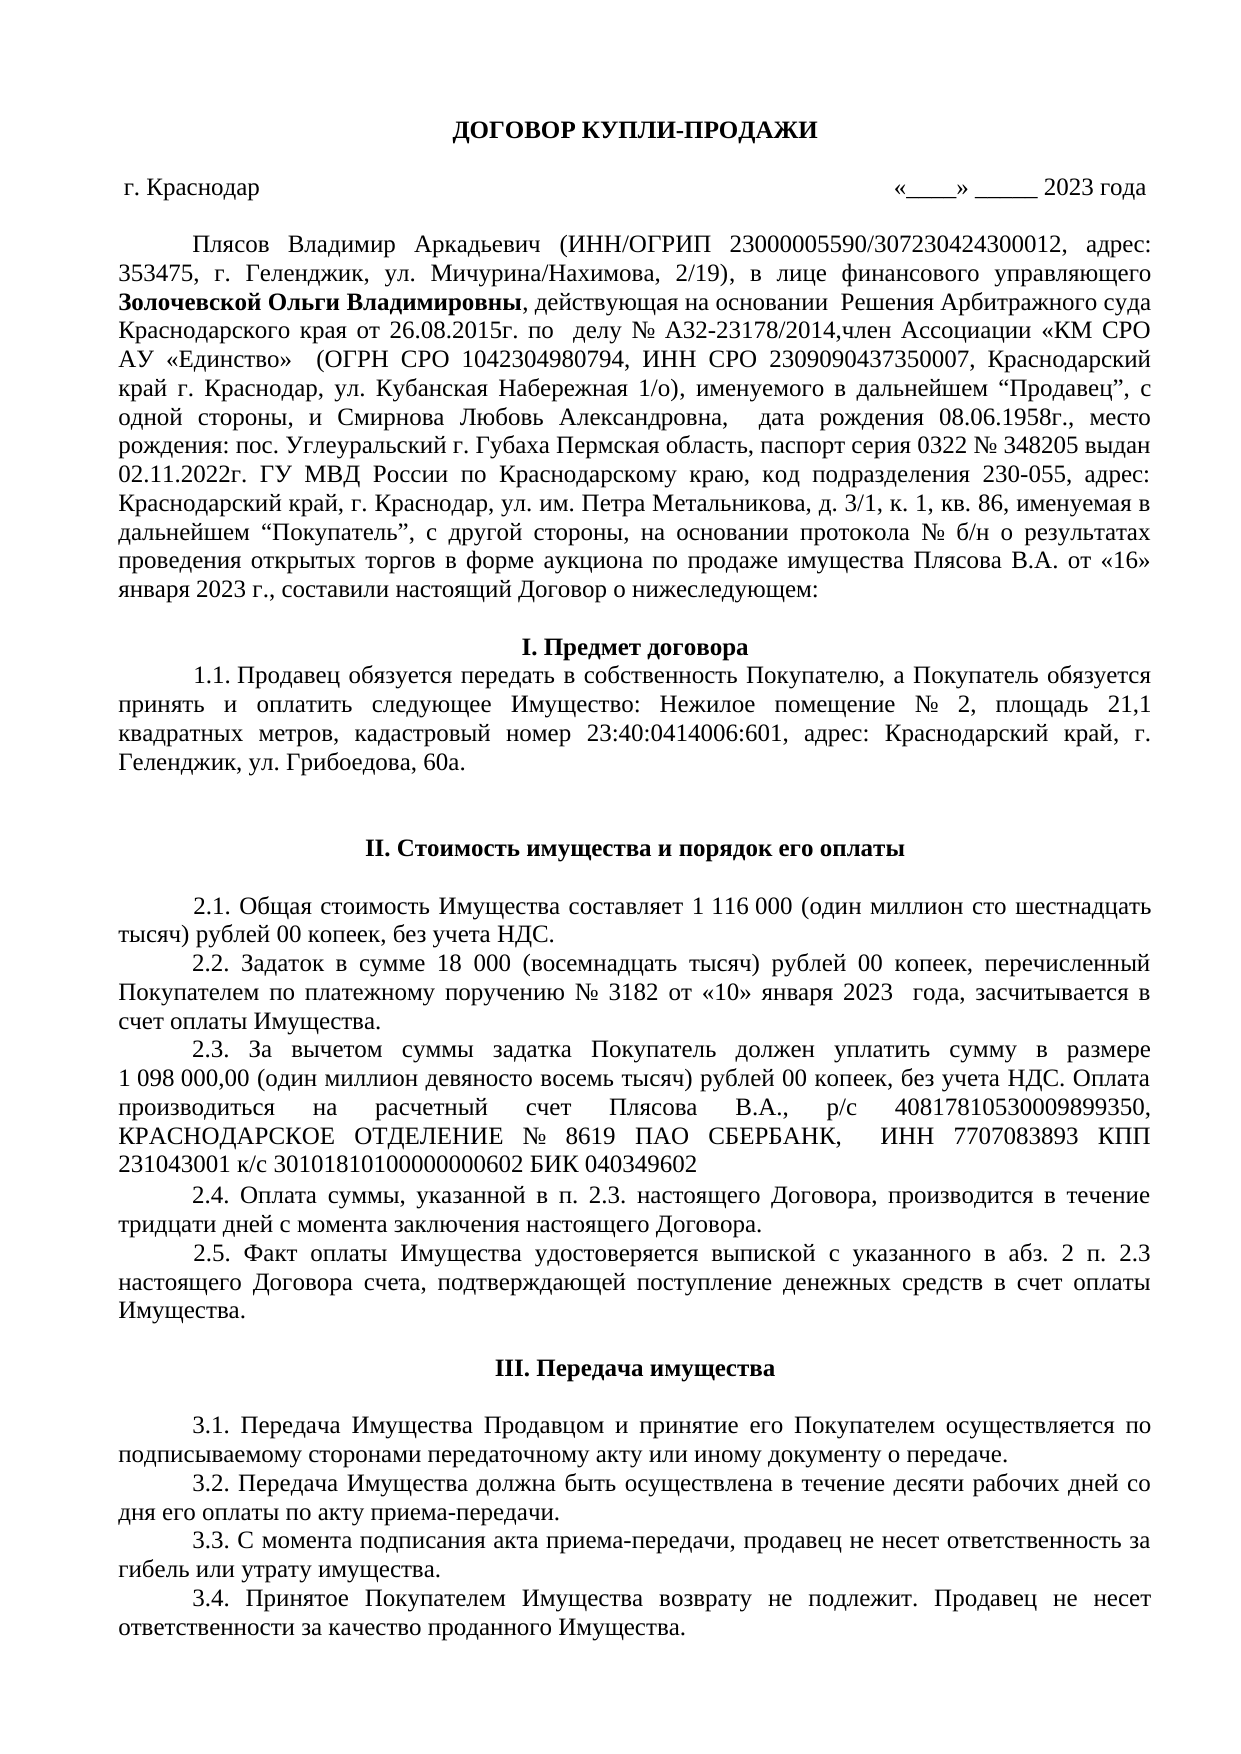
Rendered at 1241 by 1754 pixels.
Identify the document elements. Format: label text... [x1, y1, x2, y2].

text 3.3. С момента подписания акта приема-передачи, продавец не несет ответственность за гибель или утрату имущества. [118, 1525, 1152, 1583]
text 3.1. Передача Имущества Продавцом и принятие его Покупателем осуществляется по подписываемому сторонами передаточному акту или иному документу о передаче. [118, 1410, 1152, 1468]
text 3.4. Принятое Покупателем Имущества возврату не подлежит. Продавец не несет ответственности за качество проданного Имущества. [118, 1583, 1152, 1640]
text 2.2. Задаток в сумме 18 000 (восемнадцать тысяч) рублей 00 копеек, перечисленный Покупателем по платежному поручению № 3182 от «10» января 2023 года, засчитывается в счет оплаты Имущества. [118, 948, 1152, 1034]
text III. Передача имущества [118, 1353, 1152, 1382]
text Плясов Владимир Аркадьевич (ИНН/ОГРИП 23000005590/307230424300012, адрес: 353475, г. Геленджик, ул. Мичурина/Нахимова, 2/19), в лице финансового управляющего Золочевской Ольги Владимировны, действующая на основании Решения Арбитражного суда Краснодарского края от 26.08.2015г. по делу № А32-23178/2014,член Ассоциации «КМ СРО АУ «Единство» (ОГРН СРО 1042304980794, ИНН СРО 2309090437350007, Краснодарский край г. Краснодар, ул. Кубанская Набережная 1/о), именуемого в дальнейшем “Продавец”, с одной стороны, и Смирнова Любовь Александровна, дата рождения 08.06.1958г., место рождения: пос. Углеуральский г. Губаха Пермская область, паспорт серия 0322 № 348205 выдан 02.11.2022г. ГУ МВД России по Краснодарскому краю, код подразделения 230-055, адрес: Краснодарский край, г. Краснодар, ул. им. Петра Метальникова, д. 3/1, к. 1, кв. 86, именуемая в дальнейшем “Покупатель”, с другой стороны, на основании протокола № б/н о результатах проведения открытых торгов в форме аукциона по продаже имущества Плясова В.А. от «16» января 2023 г., составили настоящий Договор о нижеследующем: [118, 229, 1152, 603]
text 1.1. Продавец обязуется передать в собственность Покупателю, а Покупатель обязуется принять и оплатить следующее Имущество: Нежилое помещение № 2, площадь 21,1 квадратных метров, кадастровый номер 23:40:0414006:601, адрес: Краснодарский край, г. Геленджик, ул. Грибоедова, 60а. [118, 661, 1152, 776]
text 2.3. За вычетом суммы задатка Покупатель должен уплатить сумму в размере 1 098 000,00 (один миллион девяносто восемь тысяч) рублей 00 копеек, без учета НДС. Оплата производиться на расчетный счет Плясова В.А., р/с 40817810530009899350, КРАСНОДАРСКОЕ ОТДЕЛЕНИЕ № 8619 ПАО СБЕРБАНК, ИНН 7707083893 КПП 231043001 к/с 30101810100000000602 БИК 040349602 [118, 1034, 1152, 1180]
text I. Предмет договора [118, 632, 1152, 661]
text 2.4. Оплата суммы, указанной в п. 2.3. настоящего Договора, производится в течение тридцати дней с момента заключения настоящего Договора. [118, 1180, 1152, 1238]
text 2.1. Общая стоимость Имущества составляет 1 116 000 (один миллион сто шестнадцать тысяч) рублей 00 копеек, без учета НДС. [118, 891, 1152, 948]
text г. Краснодар «____» _____ 2023 года [118, 172, 1152, 201]
text ДОГОВОР КУПЛИ-ПРОДАЖИ [118, 115, 1152, 144]
text 2.5. Факт оплаты Имущества удостоверяется выпиской с указанного в абз. 2 п. 2.3 настоящего Договора счета, подтверждающей поступление денежных средств в счет оплаты Имущества. [118, 1238, 1152, 1324]
text 3.2. Передача Имущества должна быть осуществлена в течение десяти рабочих дней со дня его оплаты по акту приема-передачи. [118, 1468, 1152, 1525]
text II. Стоимость имущества и порядок его оплаты [118, 833, 1152, 862]
